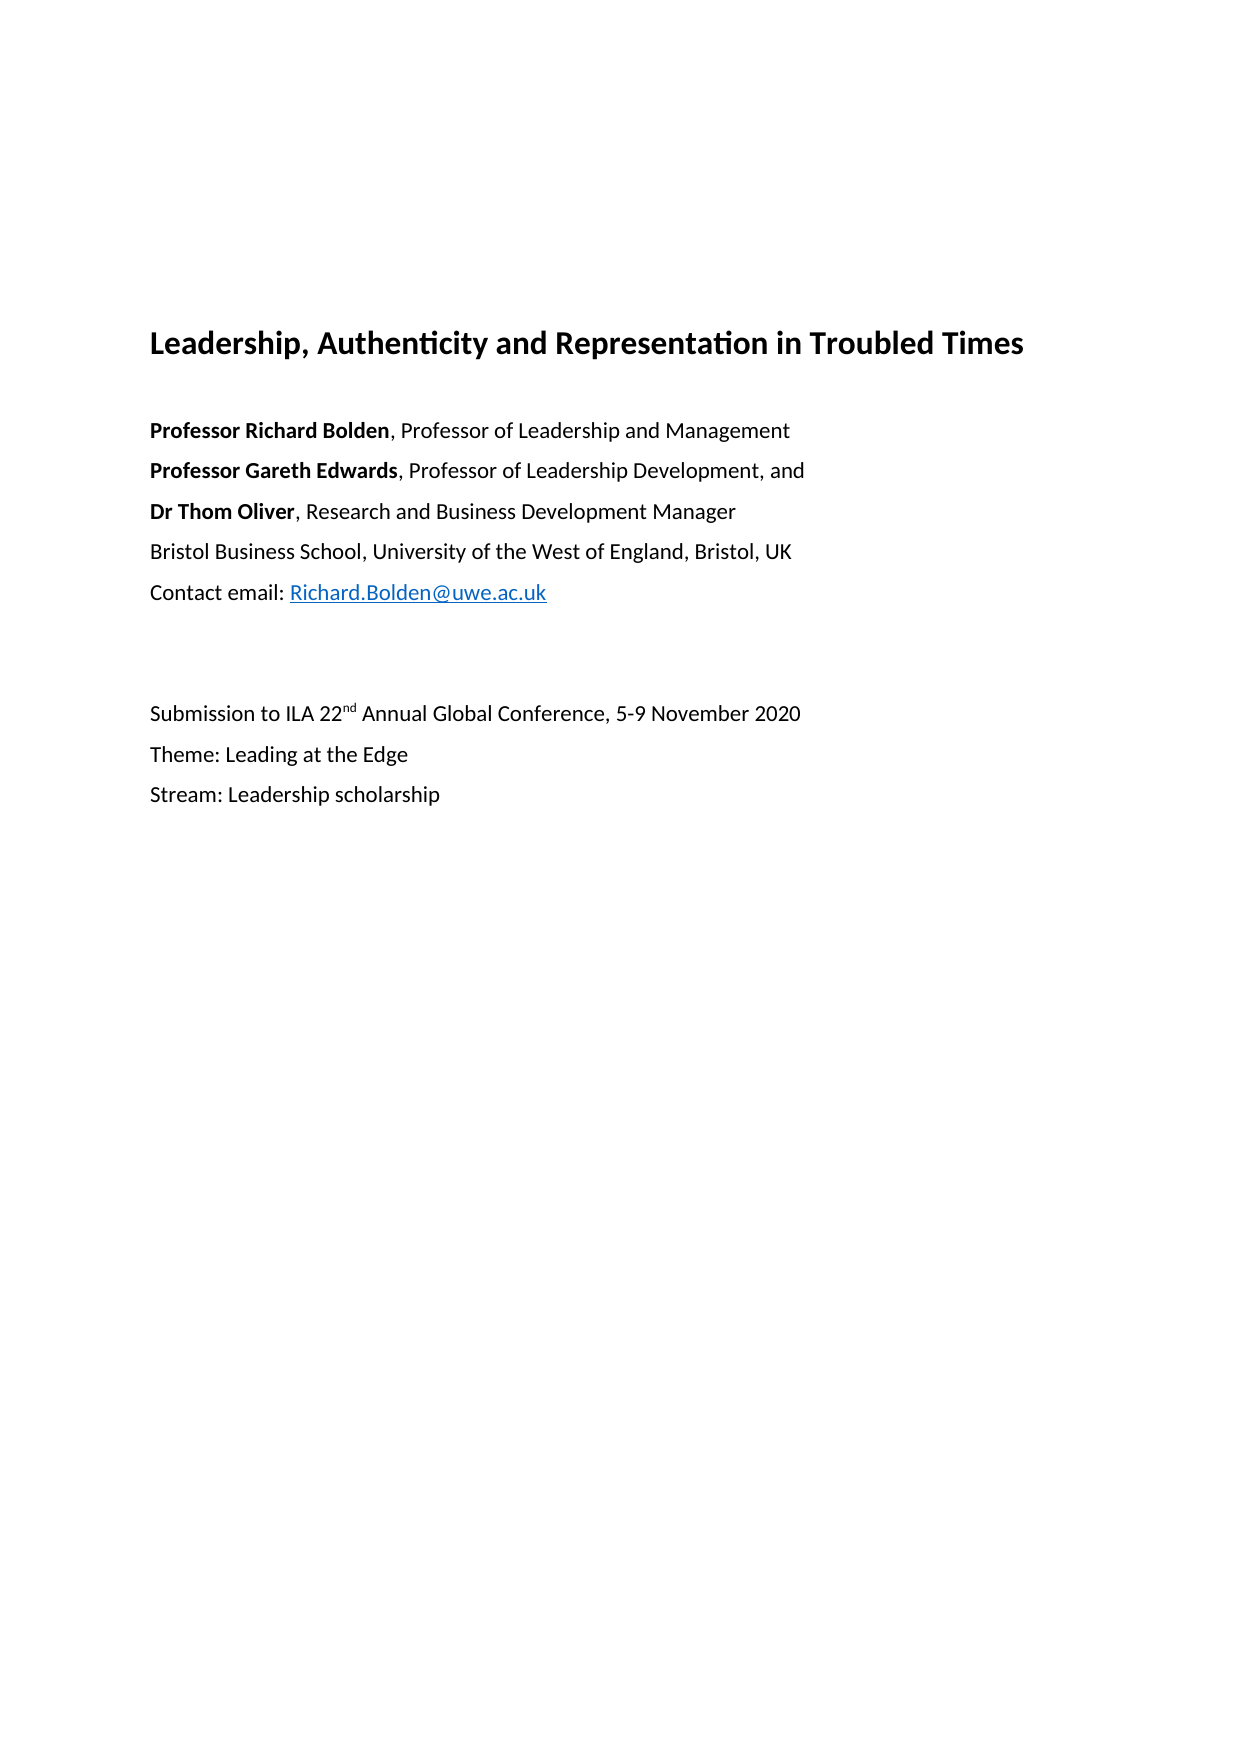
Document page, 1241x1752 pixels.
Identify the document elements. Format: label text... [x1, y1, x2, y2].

text Contact email: Richard.Bolden@uwe.ac.uk [150, 578, 1090, 606]
text Theme: Leading at the Edge [150, 740, 1090, 768]
text Submission to ILA 22nd Annual Global Conference, 5-9 November 2020 [150, 699, 1090, 727]
text Professor Richard Bolden, Professor of Leadership and Management [150, 416, 1090, 444]
text Professor Gareth Edwards, Professor of Leadership Development, and [150, 456, 1090, 484]
text Leadership, Authenticity and Representation in Troubled Times [150, 322, 1090, 363]
text Bristol Business School, University of the West of England, Bristol, UK [150, 537, 1090, 565]
text Stream: Leadership scholarship [150, 781, 1090, 808]
text Dr Thom Oliver, Research and Business Development Manager [150, 497, 1090, 525]
